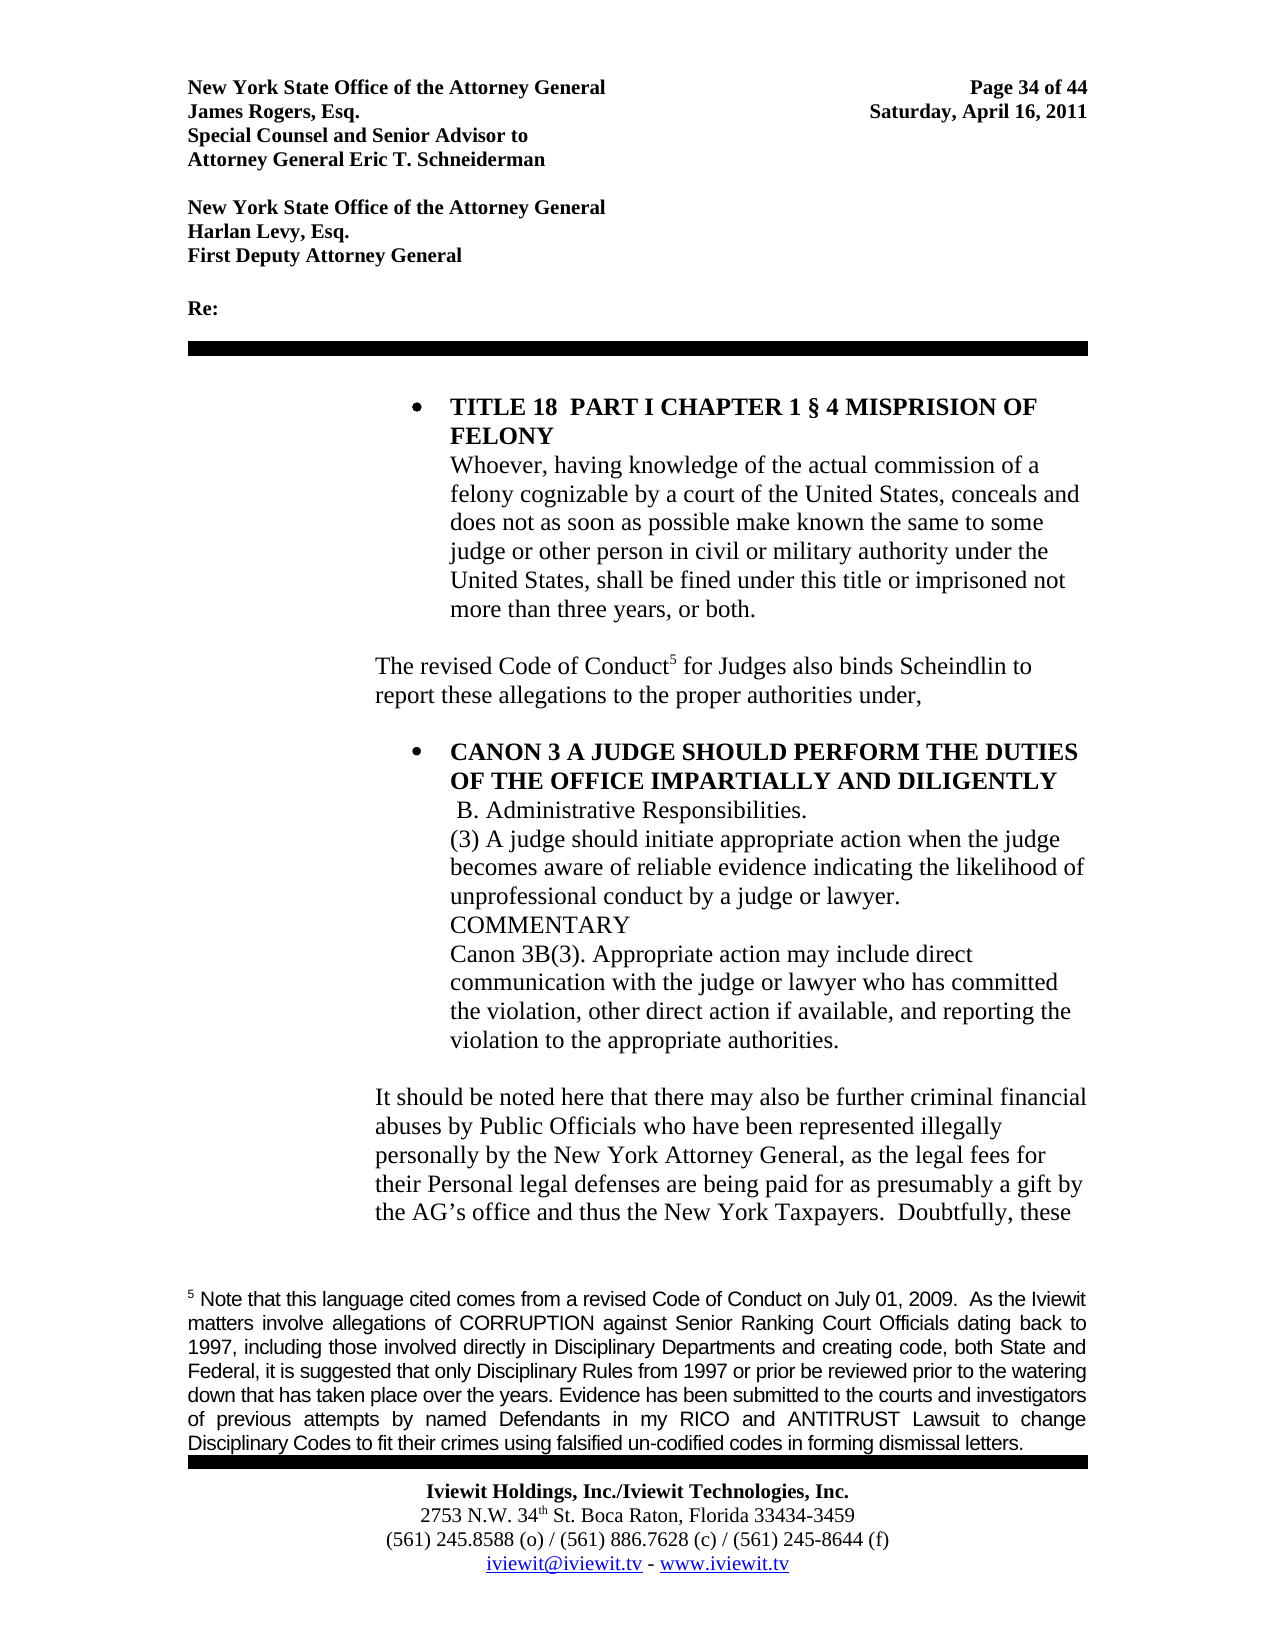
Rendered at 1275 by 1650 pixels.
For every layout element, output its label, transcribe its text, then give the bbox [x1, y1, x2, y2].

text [375, 1082, 1087, 1226]
list CANON 3 A JUDGE SHOULD PERFORM THE DUTIES OF THE OFFICE IMPARTIALLY AND DILIGENTLY B. Administrative Responsibilities. [412, 737, 1087, 824]
text Whoever, having knowledge of the actual commission of a felony cognizable by a court of the United States, conceals and does not as soon as possible make known the same to some judge or other person in civil or military authority under the United States, shall be fined under this title or imprisoned not more than three years, or both. [450, 450, 1087, 622]
text The revised Code of Conduct for Judges also binds Scheindlin to report these allegations to the proper authorities under, [375, 651, 1087, 709]
list (3) A judge should initiate appropriate action when the judge becomes aware of reliable evidence indicating the likelihood of unprofessional conduct by a judge or lawyer. [450, 824, 1087, 910]
list COMMENTARY [450, 910, 1087, 939]
list TITLE 18 PART I CHAPTER 1 § 4 Misprision of felony [412, 392, 1087, 450]
list Canon 3B(3). Appropriate action may include direct communication with the judge or lawyer who has committed the violation, other direct action if available, and reporting the violation to the appropriate authorities. [450, 939, 1087, 1054]
